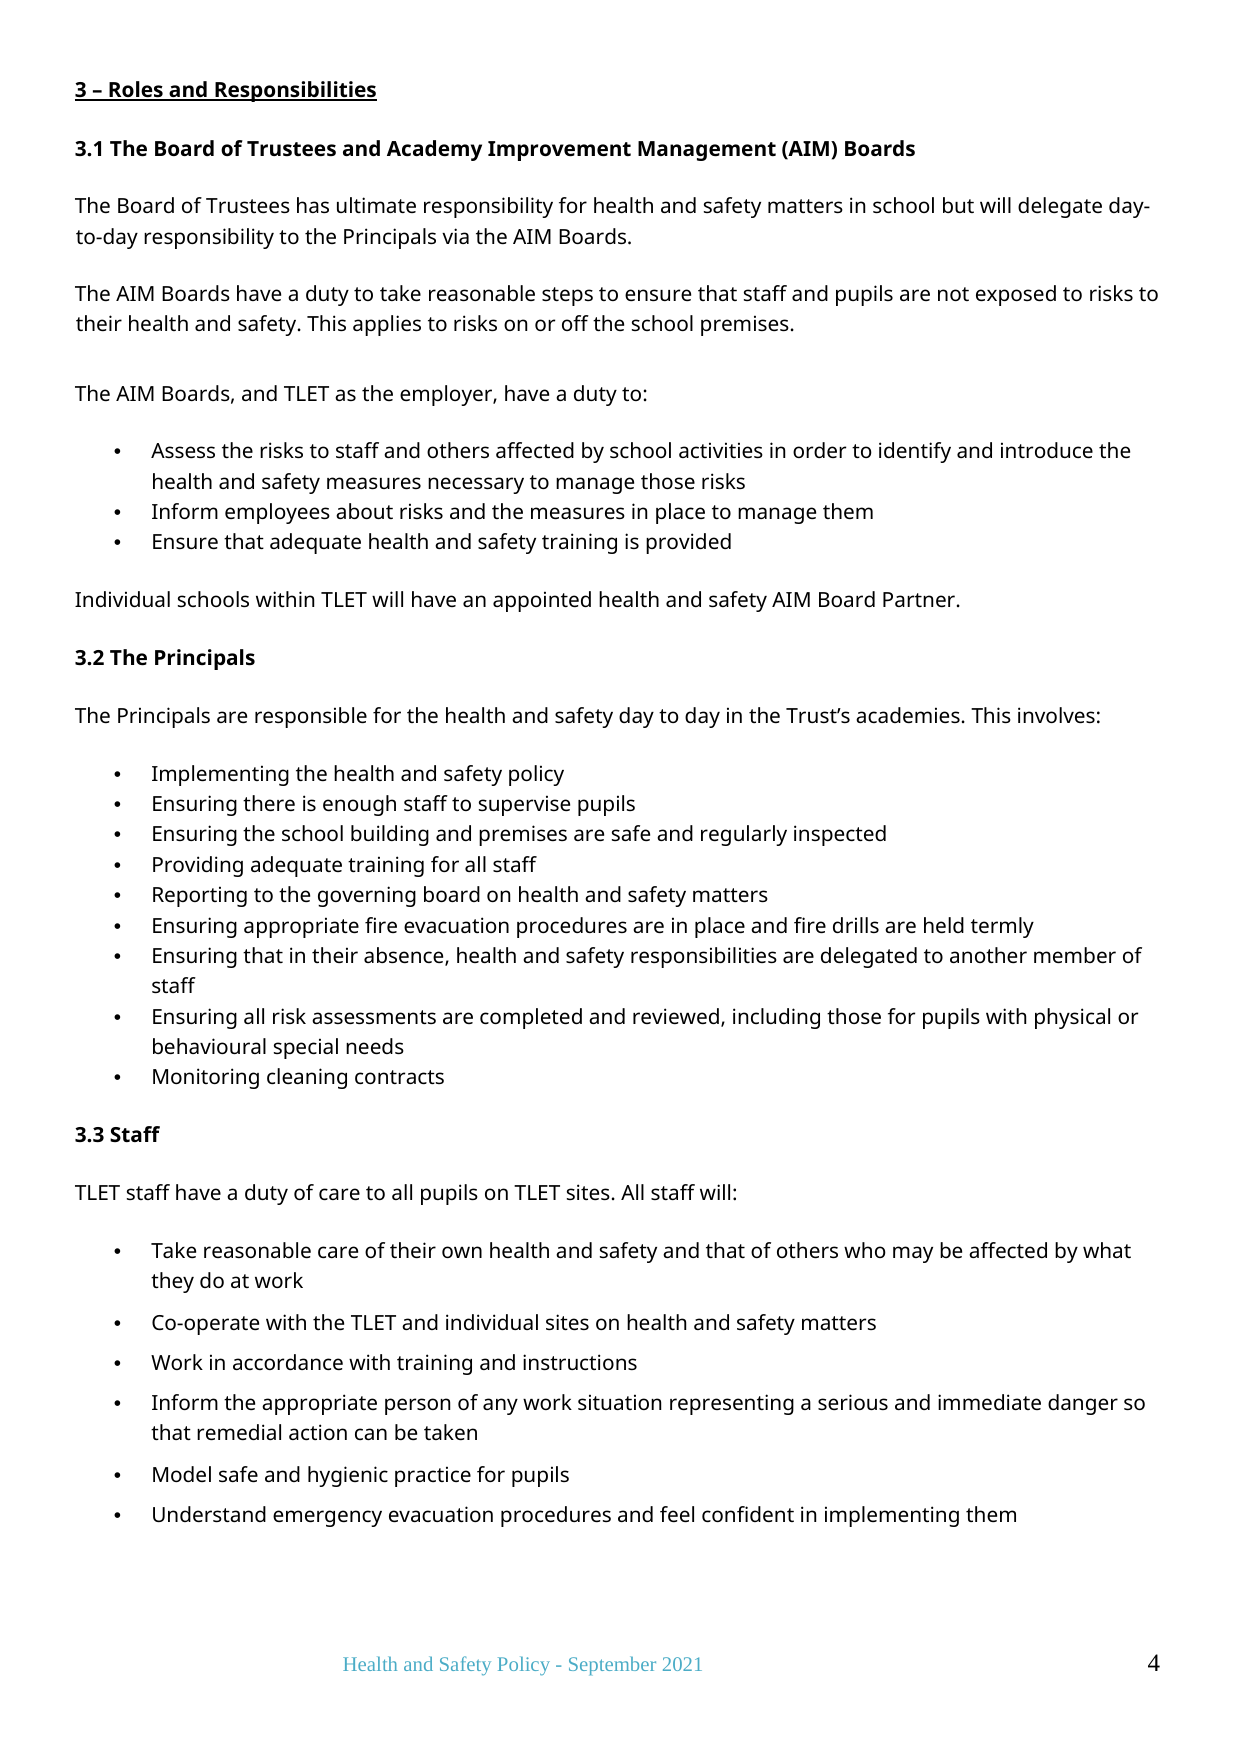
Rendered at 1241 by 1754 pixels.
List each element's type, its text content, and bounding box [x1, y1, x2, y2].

subtitle 3.1 The Board of Trustees and Academy Improvement Management (AIM) Boards [74, 134, 1166, 162]
text TLET staff have a duty of care to all pupils on TLET sites. All staff will: [74, 1178, 1166, 1207]
subtitle 3 – Roles and Responsibilities [74, 76, 1166, 104]
list Co-operate with the TLET and individual sites on health and safety matters [113, 1308, 1166, 1337]
subtitle 3.2 The Principals [74, 643, 1166, 671]
text The Board of Trustees has ultimate responsibility for health and safety matters in school but will delegate day-to-day responsibility to the Principals via the AIM Boards. [74, 192, 1166, 250]
list Ensure that adequate health and safety training is provided [113, 527, 1166, 556]
list Monitoring cleaning contracts [113, 1062, 1166, 1091]
list Ensuring that in their absence, health and safety responsibilities are delegated to another member of staff [113, 941, 1166, 1000]
list Reporting to the governing board on health and safety matters [113, 880, 1166, 909]
list Understand emergency evacuation procedures and feel confident in implementing them [113, 1500, 1166, 1528]
text The AIM Boards have a duty to take reasonable steps to ensure that staff and pupils are not exposed to risks to their health and safety. This applies to risks on or off the school premises. [74, 279, 1166, 338]
subtitle 3.3 Staff [74, 1120, 1166, 1148]
list Inform the appropriate person of any work situation representing a serious and immediate danger so that remedial action can be taken [113, 1388, 1166, 1446]
list Work in accordance with training and instructions [113, 1348, 1166, 1376]
text The AIM Boards, and TLET as the employer, have a duty to: [74, 379, 1166, 407]
list Providing adequate training for all staff [113, 850, 1166, 878]
list Model safe and hygienic practice for pupils [113, 1460, 1166, 1488]
list Implementing the health and safety policy [113, 759, 1166, 787]
list Assess the risks to staff and others affected by school activities in order to identify and introduce the health and safety measures necessary to manage those risks [113, 437, 1166, 495]
list Ensuring there is enough staff to supervise pupils [113, 789, 1166, 818]
list Ensuring appropriate fire evacuation procedures are in place and fire drills are held termly [113, 911, 1166, 939]
text The Principals are responsible for the health and safety day to day in the Trust’s academies. This involves: [74, 701, 1166, 729]
text Individual schools within TLET will have an appointed health and safety AIM Board Partner. [74, 585, 1166, 613]
list Ensuring the school building and premises are safe and regularly inspected [113, 819, 1166, 848]
list Inform employees about risks and the measures in place to manage them [113, 497, 1166, 525]
list Ensuring all risk assessments are completed and reviewed, including those for pupils with physical or behavioural special needs [113, 1002, 1166, 1060]
list Take reasonable care of their own health and safety and that of others who may be affected by what they do at work [113, 1236, 1166, 1294]
